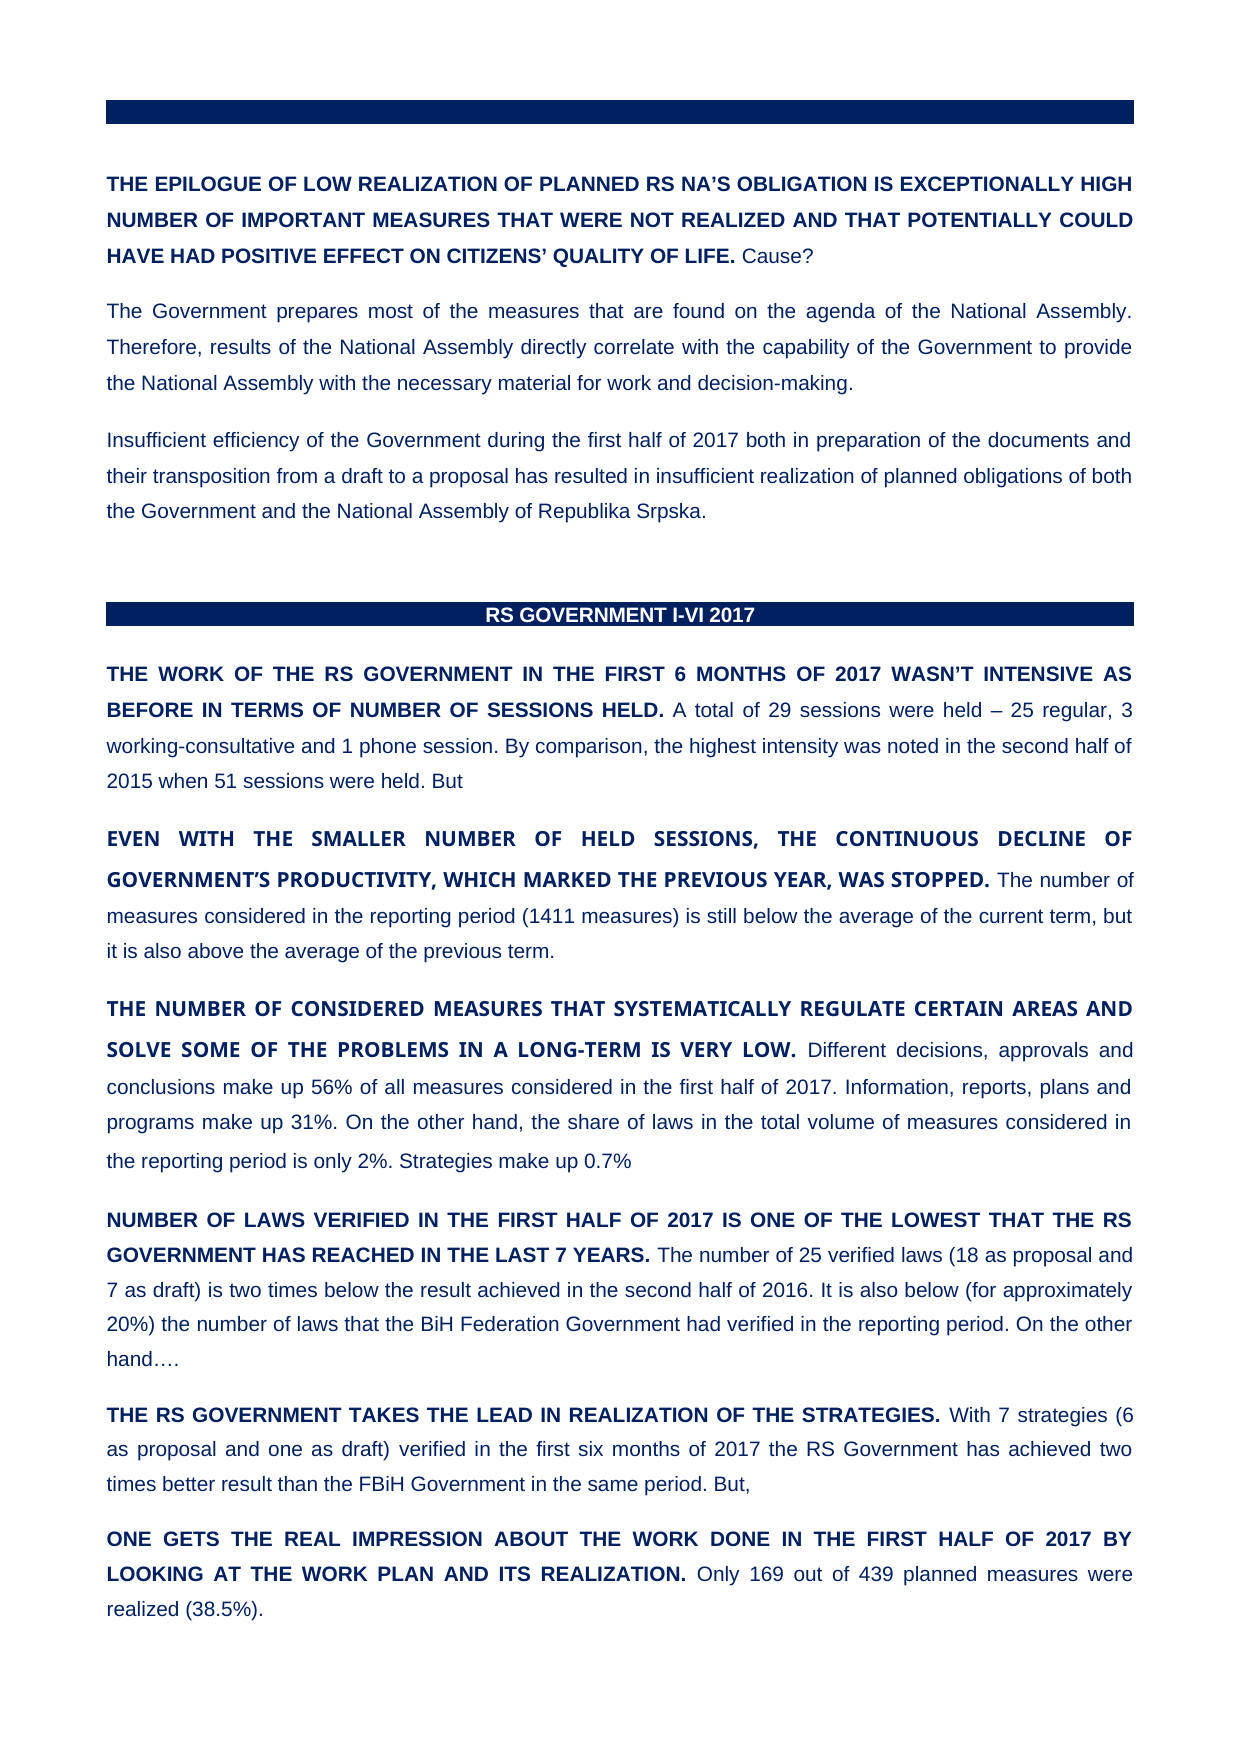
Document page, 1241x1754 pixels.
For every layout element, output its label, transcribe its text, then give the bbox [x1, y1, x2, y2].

text THE WORK OF THE RS GOVERNMENT IN THE FIRST 6 MONTHS OF 2017 WASN’T INTENSIVE AS BEFORE IN TERMS OF NUMBER OF SESSIONS HELD. A total of 29 sessions were held – 25 regular, 3 working-consultative and 1 phone session. By comparison, the highest intensity was noted in the second half of 2015 when 51 sessions were held. But [106, 662, 1134, 792]
text Insufficient efficiency of the Government during the first half of 2017 both in preparation of the documents and their transposition from a draft to a proposal has resulted in insufficient realization of planned obligations of both the Government and the National Assembly of Republika Srpska. [106, 427, 1134, 523]
text THE RS GOVERNMENT TAKES THE LEAD IN REALIZATION OF THE STRATEGIES. With 7 strategies (6 as proposal and one as draft) verified in the first six months of 2017 the RS Government has achieved two times better result than the FBiH Government in the same period. But, [106, 1402, 1134, 1496]
text The Government prepares most of the measures that are found on the agenda of the National Assembly. Therefore, results of the National Assembly directly correlate with the capability of the Government to provide the National Assembly with the necessary material for work and decision-making. [106, 299, 1134, 395]
text THE EPILOGUE OF LOW REALIZATION OF PLANNED RS NA’S OBLIGATION IS EXCEPTIONALLY HIGH NUMBER OF IMPORTANT MEASURES THAT WERE NOT REALIZED AND THAT POTENTIALLY COULD HAVE HAD POSITIVE EFFECT ON CITIZENS’ QUALITY OF LIFE. Cause? [106, 172, 1134, 268]
text NUMBER OF LAWS VERIFIED IN THE FIRST HALF OF 2017 IS ONE OF THE LOWEST THAT THE RS GOVERNMENT HAS REACHED IN THE LAST 7 YEARS. The number of 25 verified laws (18 as proposal and 7 as draft) is two times below the result achieved in the second half of 2016. It is also below (for approximately 20%) the number of laws that the BiH Federation Government had verified in the reporting period. On the other hand…. [106, 1208, 1134, 1371]
text EVEN WITH THE SMALLER NUMBER OF HELD SESSIONS, THE CONTINUOUS DECLINE OF GOVERNMENT’S PRODUCTIVITY, WHICH MARKED THE PREVIOUS YEAR, WAS STOPPED. The number of measures considered in the reporting period (1411 measures) is still below the average of the current term, but it is also above the average of the previous term. [106, 824, 1134, 963]
text RS GOVERNMENT I-VI 2017 [106, 602, 1134, 626]
text ONE GETS THE REAL IMPRESSION ABOUT THE WORK DONE IN THE FIRST HALF OF 2017 BY LOOKING AT THE WORK PLAN AND ITS REALIZATION. Only 169 out of 439 planned measures were realized (38.5%). [106, 1527, 1134, 1621]
text THE NUMBER OF CONSIDERED MEASURES THAT SYSTEMATICALLY REGULATE CERTAIN AREAS AND SOLVE SOME OF THE PROBLEMS IN A LONG-TERM IS VERY LOW. Different decisions, approvals and conclusions make up 56% of all measures considered in the first half of 2017. Information, reports, plans and programs make up 31%. On the other hand, the share of laws in the total volume of measures considered in the reporting period is only 2%. Strategies make up 0.7% [106, 994, 1134, 1174]
